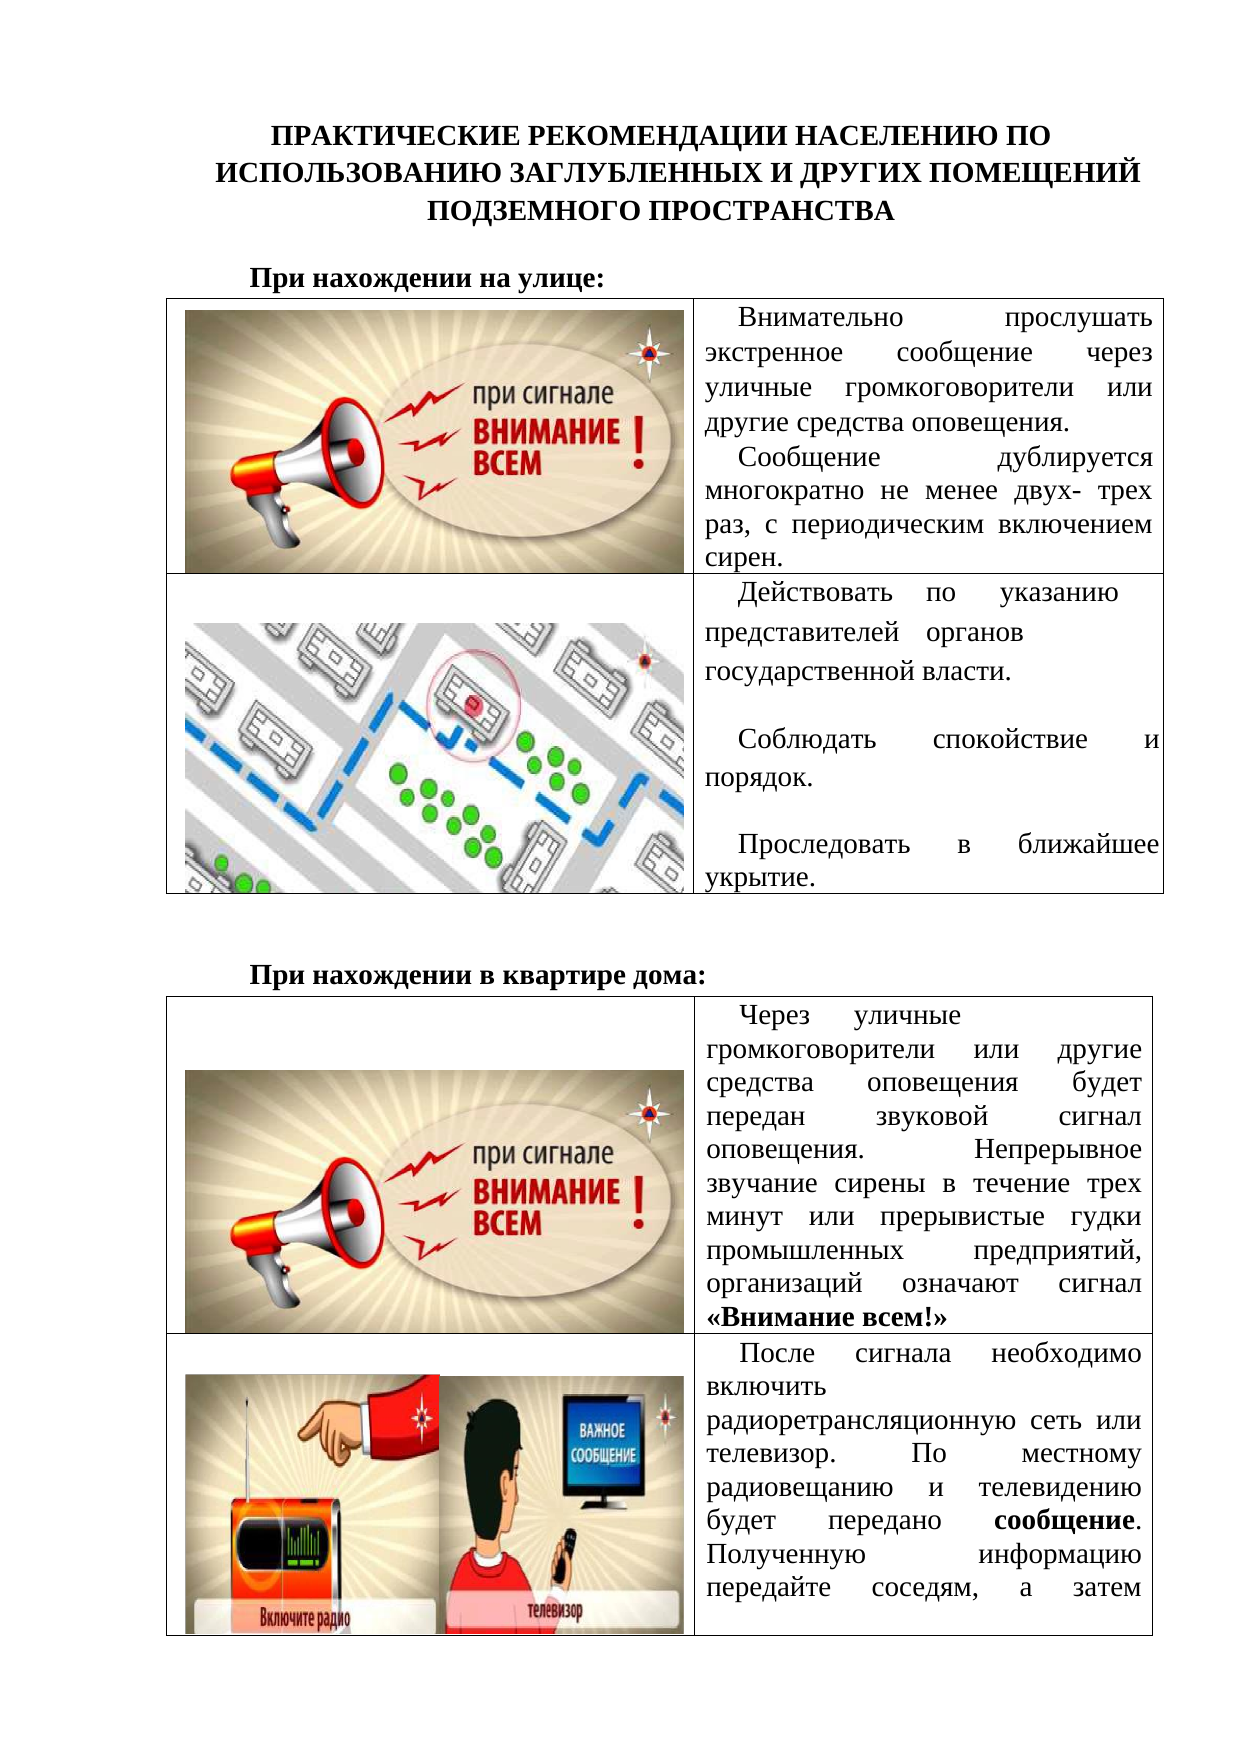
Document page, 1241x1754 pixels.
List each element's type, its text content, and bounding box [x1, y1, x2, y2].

text При нахождении на улице: [249, 260, 1152, 293]
text ПРАКТИЧЕСКИЕ РЕКОМЕНДАЦИИ НАСЕЛЕНИЮ ПО [177, 118, 1145, 152]
picture [185, 1374, 684, 1634]
text ИСПОЛЬЗОВАНИЮ ЗАГЛУБЛЕННЫХ И ДРУГИХ ПОМЕЩЕНИЙ [215, 155, 1152, 188]
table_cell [695, 1334, 1152, 1635]
text ПОДЗЕМНОГО ПРОСТРАНСТВА [177, 193, 1145, 226]
table_header Через уличные громкоговорители или другие средства оповещения будет передан звуковой сигнал оповещения. Непрерывное звучание сирены в течение трех минут или прерывистые гудки промышленных предприятий, организаций означают сигнал «Внимание всем!» [695, 997, 1152, 1333]
table_header [167, 299, 693, 573]
picture [184, 309, 684, 573]
table_cell [167, 1334, 694, 1635]
table_cell Действовать по указанию представителей органов государственной власти. Соблюдать спокойствие и порядок. Проследовать в ближайшее укрытие. [694, 574, 1163, 893]
table_header Внимательно прослушать экстренное сообщение через уличные громкоговорители или другие средства оповещения. Сообщение дублируется многократно не менее двух- трех раз, с периодическим включением сирен. [694, 299, 1163, 573]
picture [184, 622, 684, 893]
table_header [167, 997, 694, 1333]
picture [184, 1069, 684, 1333]
text При нахождении в квартире дома: [249, 957, 1152, 991]
table_cell [167, 574, 693, 893]
